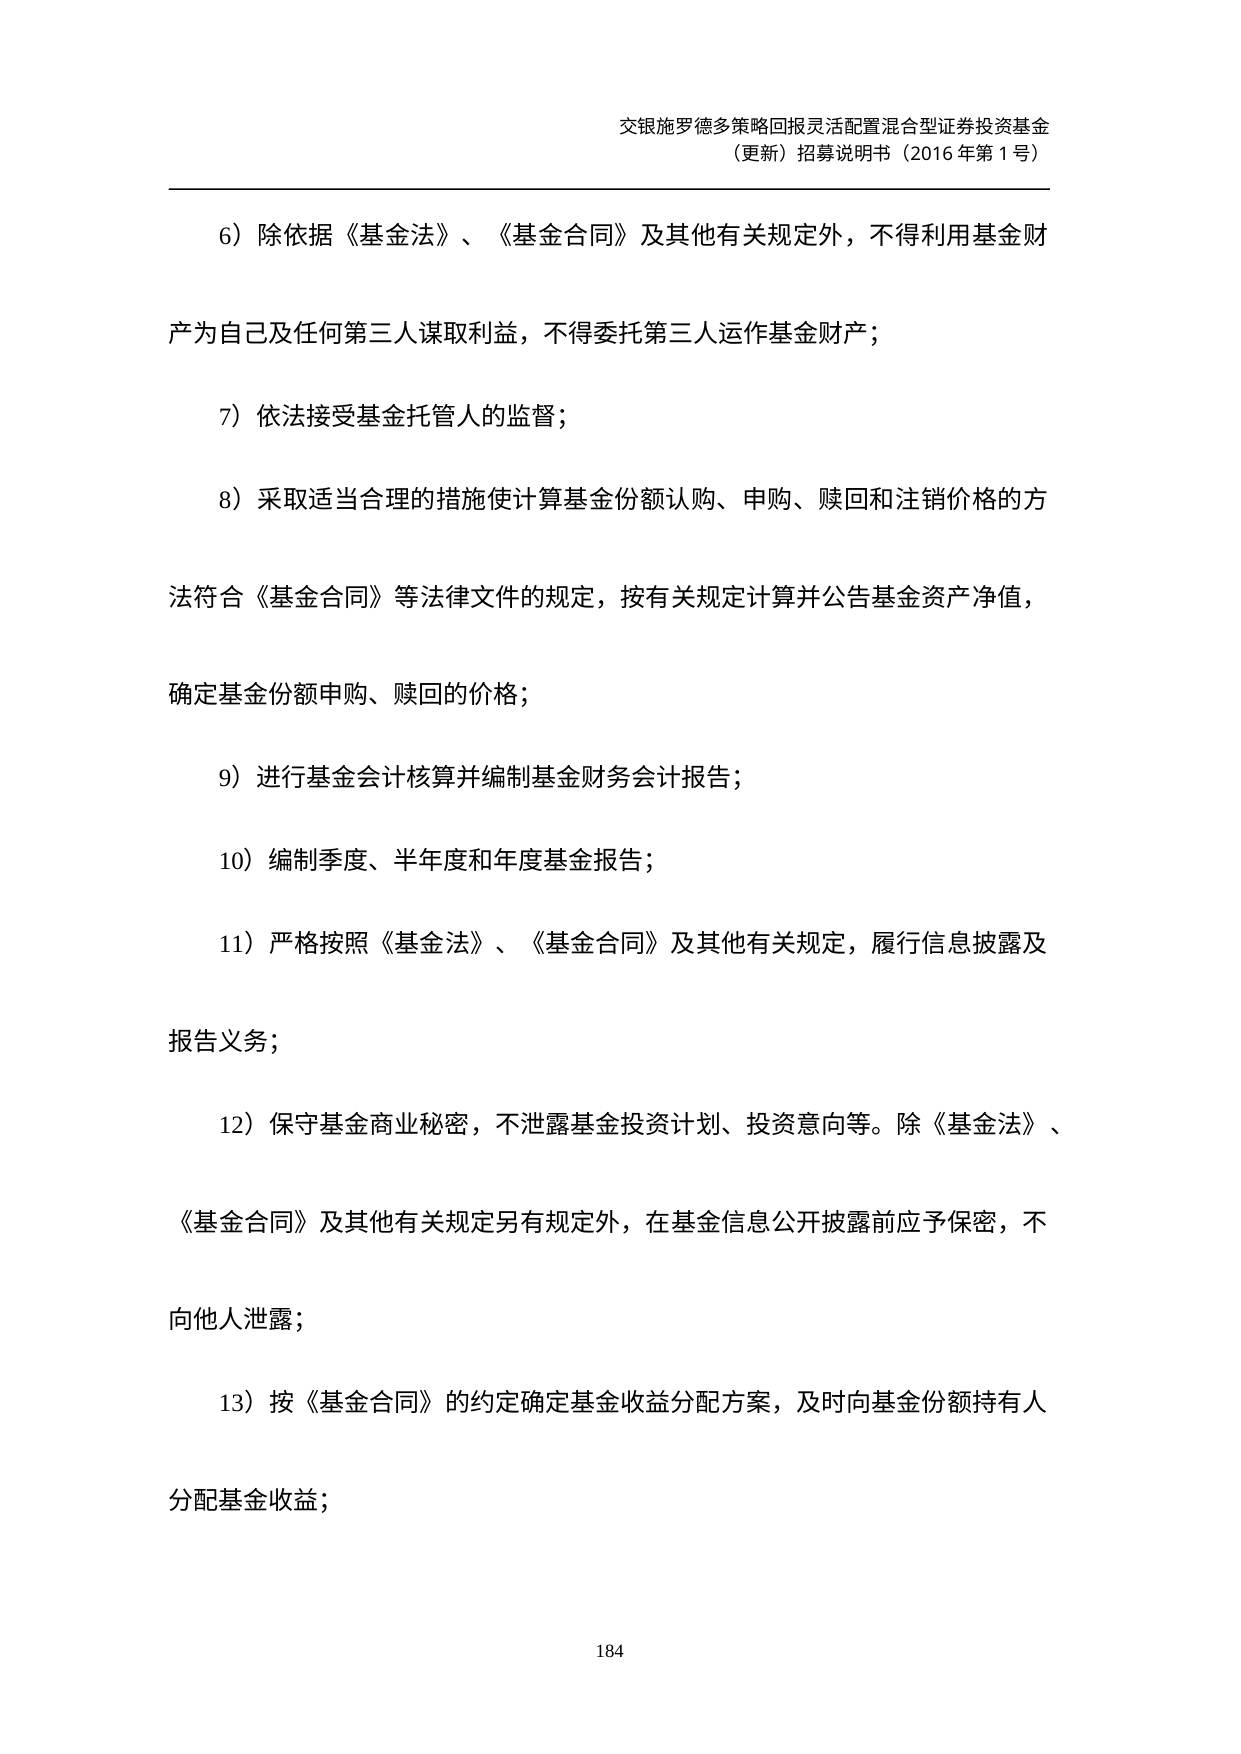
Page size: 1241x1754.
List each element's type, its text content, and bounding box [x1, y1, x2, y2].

text 9）进行基金会计核算并编制基金财务会计报告； [169, 743, 1050, 808]
text 7）依法接受基金托管人的监督； [169, 382, 1050, 447]
text 12）保守基金商业秘密，不泄露基金投资计划、投资意向等。除《基金法》、《基金合同》及其他有关规定另有规定外，在基金信息公开披露前应予保密，不向他人泄露； [169, 1090, 1050, 1350]
text 8）采取适当合理的措施使计算基金份额认购、申购、赎回和注销价格的方法符合《基金合同》等法律文件的规定，按有关规定计算并公告基金资产净值，确定基金份额申购、赎回的价格； [169, 465, 1050, 725]
text 6）除依据《基金法》、《基金合同》及其他有关规定外，不得利用基金财产为自己及任何第三人谋取利益，不得委托第三人运作基金财产； [169, 201, 1050, 364]
text 10）编制季度、半年度和年度基金报告； [169, 826, 1050, 891]
text 11）严格按照《基金法》、《基金合同》及其他有关规定，履行信息披露及报告义务； [169, 909, 1050, 1072]
text 13）按《基金合同》的约定确定基金收益分配方案，及时向基金份额持有人分配基金收益； [169, 1368, 1050, 1531]
